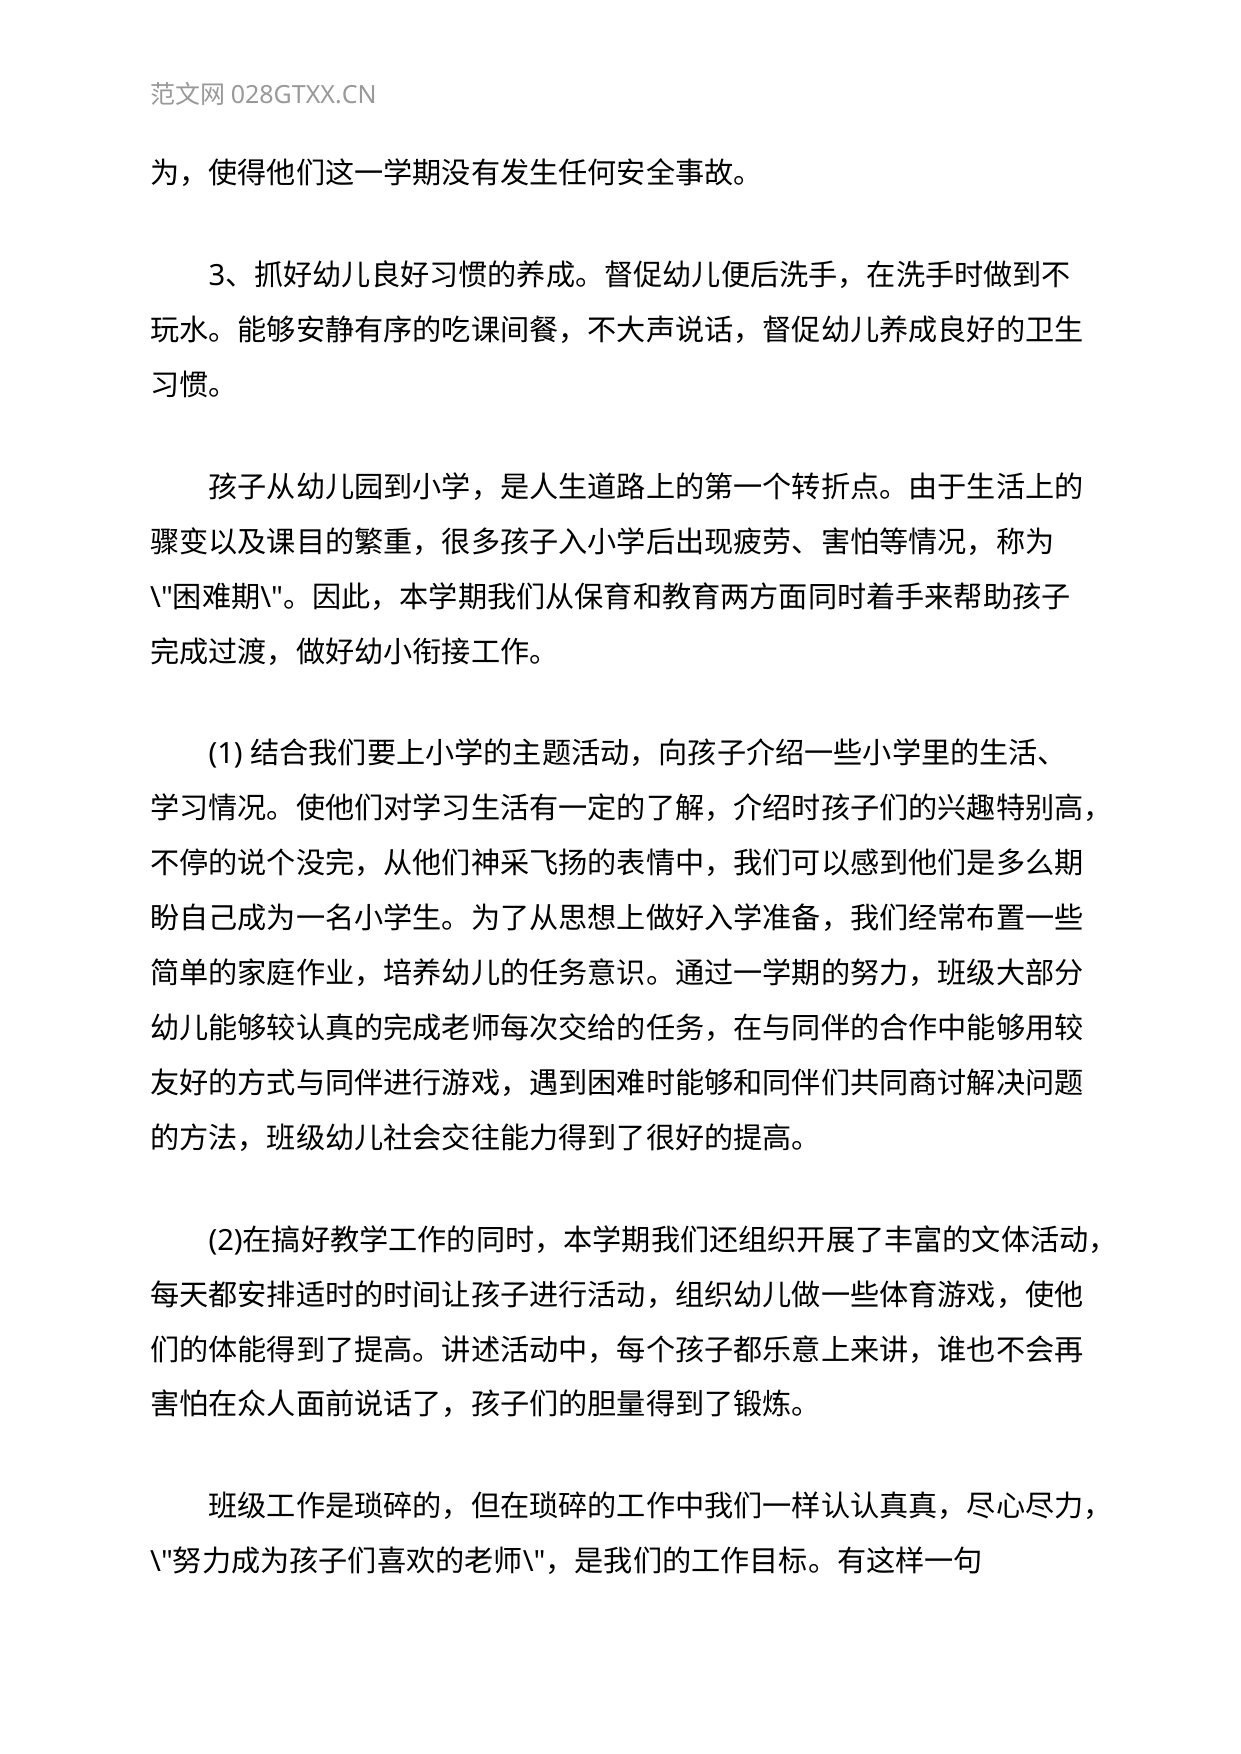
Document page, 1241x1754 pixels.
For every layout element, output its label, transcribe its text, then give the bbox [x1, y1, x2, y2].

text (1) 结合我们要上小学的主题活动，向孩子介绍一些小学里的生活、学习情况。使他们对学习生活有一定的了解，介绍时孩子们的兴趣特别高，不停的说个没完，从他们神采飞扬的表情中，我们可以感到他们是多么期盼自己成为一名小学生。为了从思想上做好入学准备，我们经常布置一些简单的家庭作业，培养幼儿的任务意识。通过一学期的努力，班级大部分幼儿能够较认真的完成老师每次交给的任务，在与同伴的合作中能够用较友好的方式与同伴进行游戏，遇到困难时能够和同伴们共同商讨解决问题的方法，班级幼儿社会交往能力得到了很好的提高。 [150, 730, 1090, 1157]
text 班级工作是琐碎的，但在琐碎的工作中我们一样认认真真，尽心尽力，\"努力成为孩子们喜欢的老师\"，是我们的工作目标。有这样一句 [150, 1483, 1090, 1580]
text 孩子从幼儿园到小学，是人生道路上的第一个转折点。由于生活上的骤变以及课目的繁重，很多孩子入小学后出现疲劳、害怕等情况，称为\"困难期\"。因此，本学期我们从保育和教育两方面同时着手来帮助孩子完成过渡，做好幼小衔接工作。 [150, 463, 1090, 671]
text 3、抓好幼儿良好习惯的养成。督促幼儿便后洗手，在洗手时做到不玩水。能够安静有序的吃课间餐，不大声说话，督促幼儿养成良好的卫生习惯。 [150, 252, 1090, 404]
text (2)在搞好教学工作的同时，本学期我们还组织开展了丰富的文体活动，每天都安排适时的时间让孩子进行活动，组织幼儿做一些体育游戏，使他们的体能得到了提高。讲述活动中，每个孩子都乐意上来讲，谁也不会再害怕在众人面前说话了，孩子们的胆量得到了锻炼。 [150, 1216, 1090, 1423]
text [150, 150, 1090, 192]
